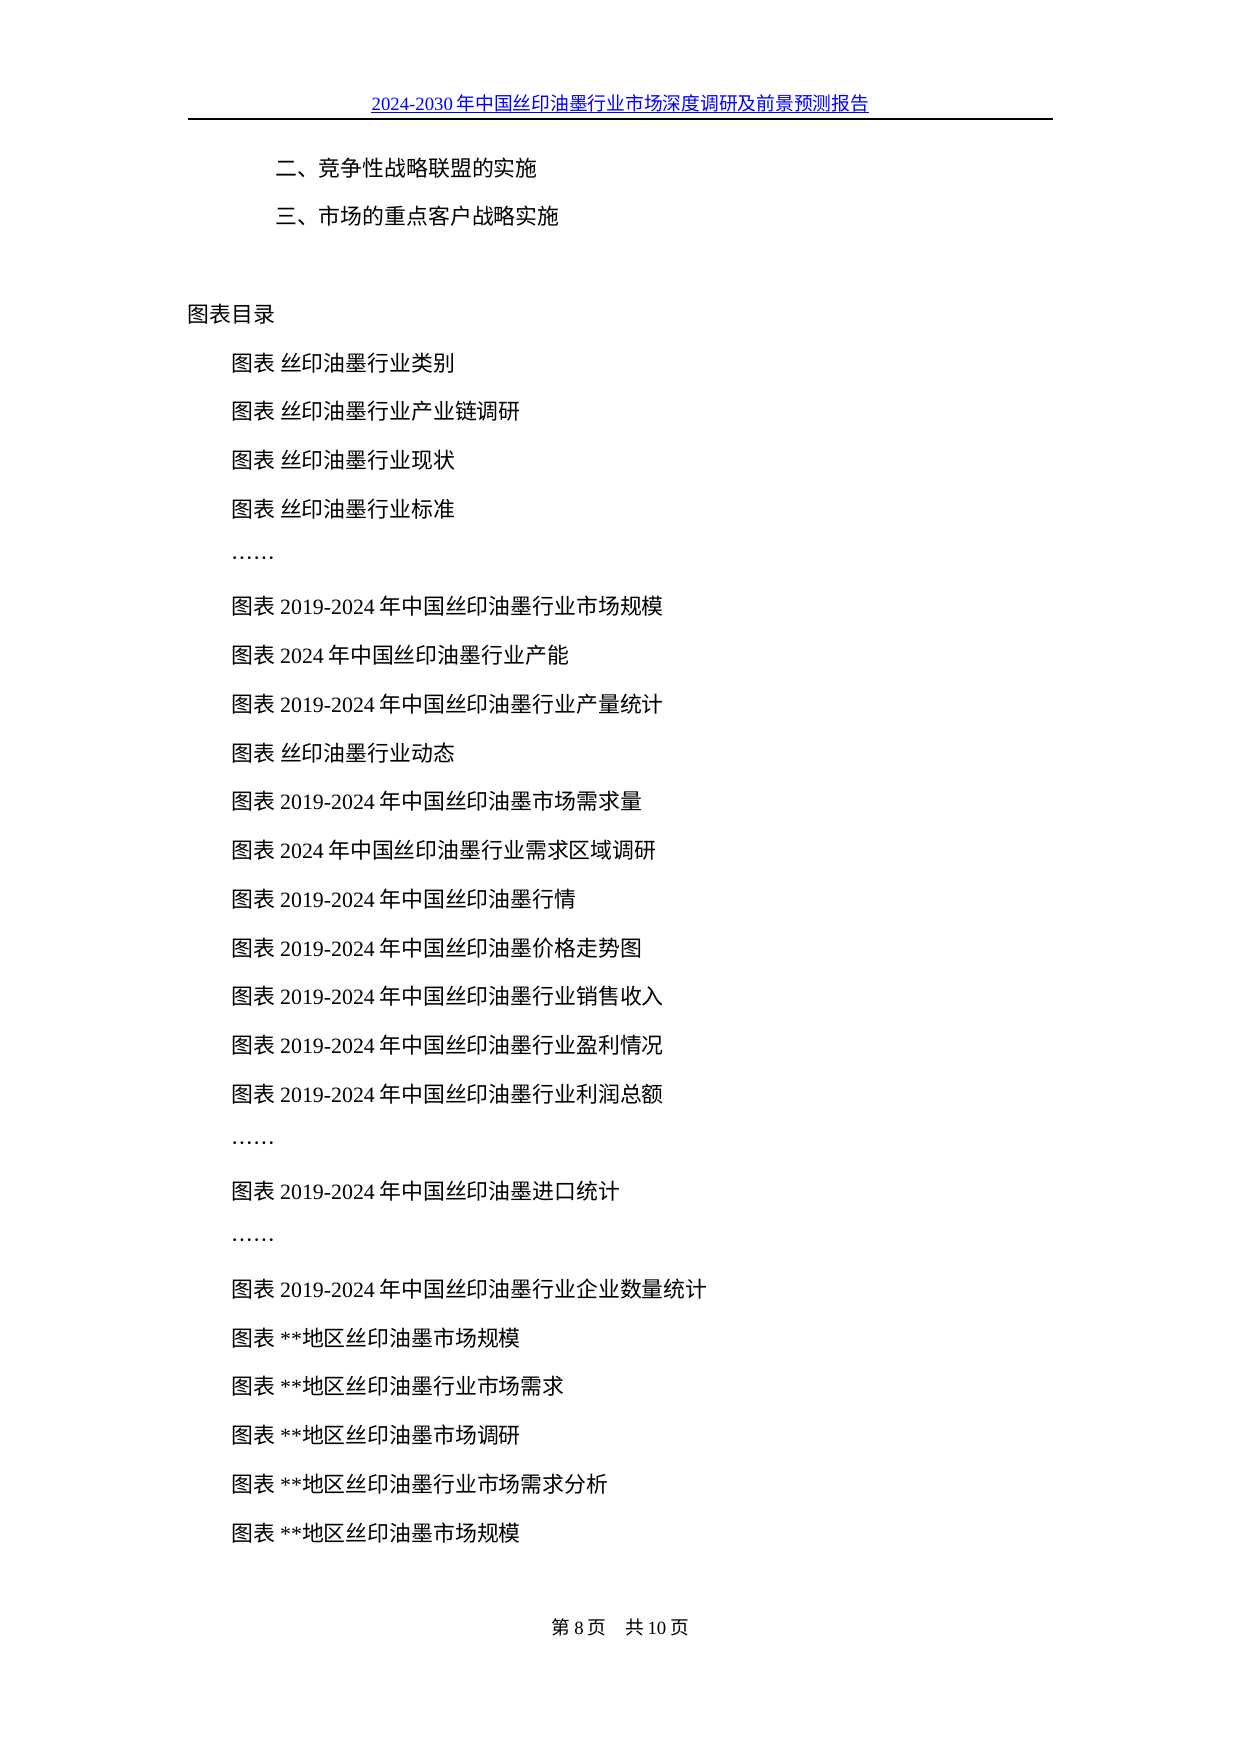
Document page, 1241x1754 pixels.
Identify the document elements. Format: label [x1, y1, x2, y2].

text [187, 150, 1053, 1548]
